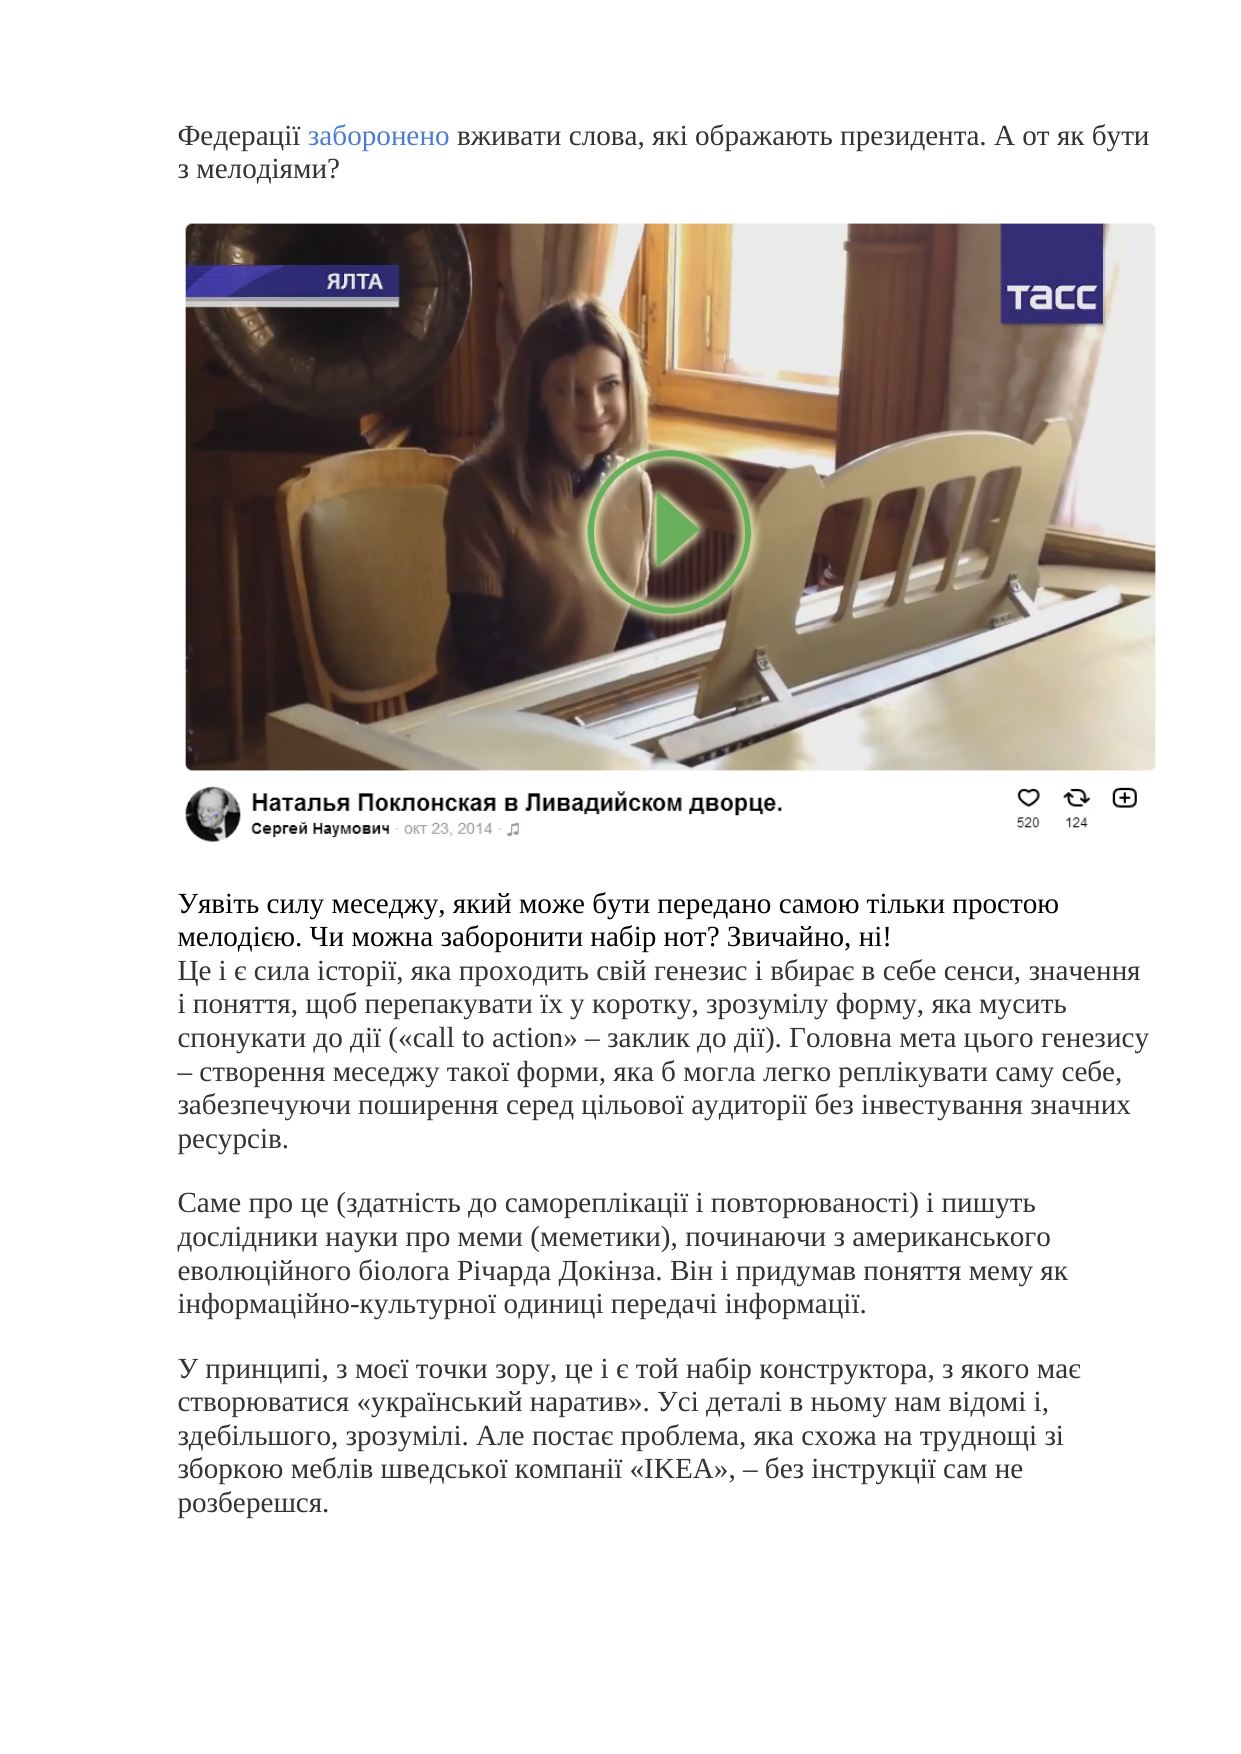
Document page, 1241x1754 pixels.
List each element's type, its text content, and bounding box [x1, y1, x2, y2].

text Уявіть силу меседжу, який може бути передано самою тільки простою мелодією. Чи можна заборонити набір нот? Звичайно, ні! [177, 847, 1152, 953]
text Це і є сила історії, яка проходить свій генезис і вбирає в себе сенси, значення і поняття, щоб перепакувати їх у коротку, зрозумілу форму, яка мусить спонукати до дії («call to action» – заклик до дії). Головна мета цього генезису – створення меседжу такої форми, яка б могла легко реплікувати саму себе, забезпечуючи поширення серед цільової аудиторії без інвестування значних ресурсів. [177, 953, 1152, 1154]
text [177, 118, 1152, 185]
picture [177, 216, 1162, 847]
text Саме про це (здатність до самореплікації і повторюваності) і пишуть дослідники науки про меми (меметики), починаючи з американського еволюційного біолога Річарда Докінза. Він і придумав поняття мему як інформаційно-культурної одиниці передачі інформації. [177, 1186, 1152, 1320]
text У принципі, з моєї точки зору, це і є той набір конструктора, з якого має створюватися «український наратив». Усі деталі в ньому нам відомі і, здебільшого, зрозумілі. Але постає проблема, яка схожа на труднощі зі зборкою меблів шведської компанії «IKEA», – без інструкції сам не розберешся. [177, 1351, 1152, 1519]
